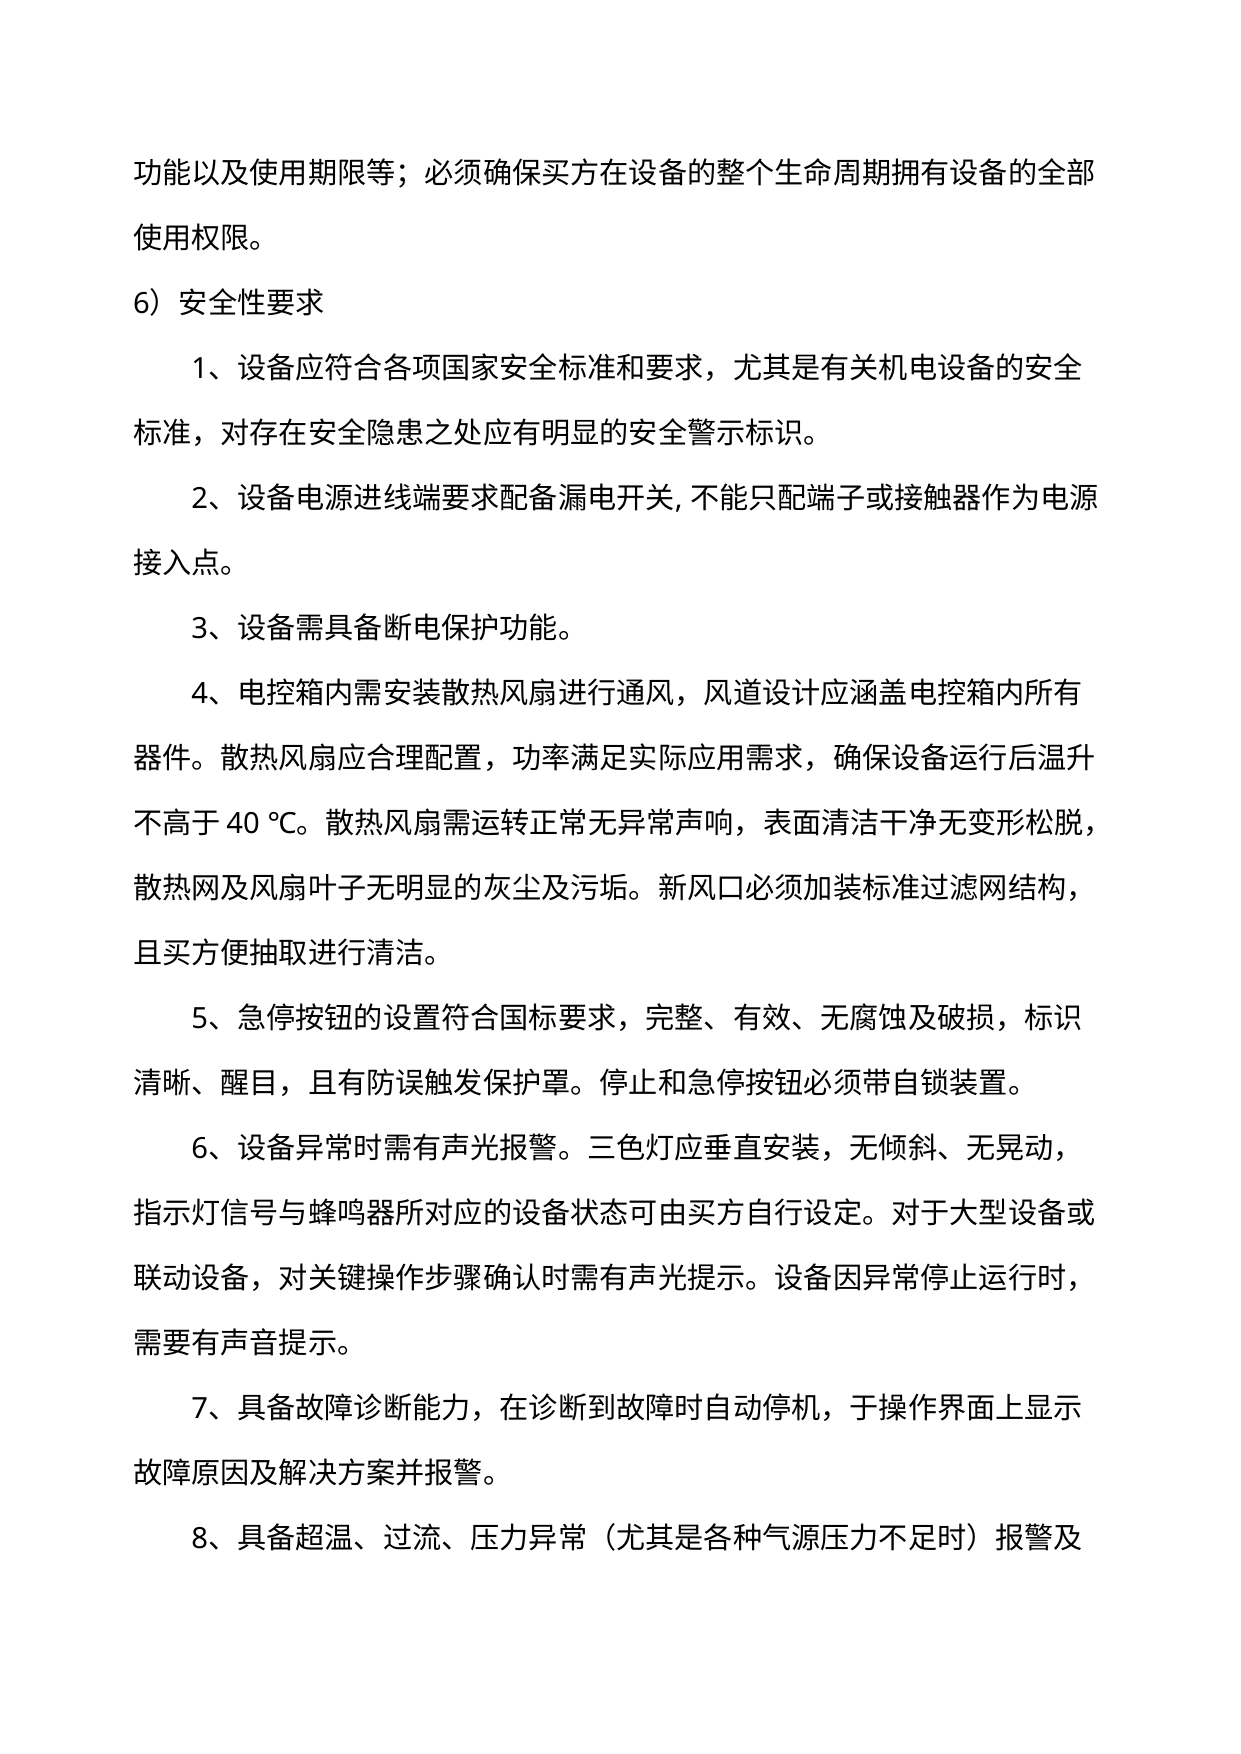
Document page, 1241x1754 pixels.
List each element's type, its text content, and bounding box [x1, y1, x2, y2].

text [133, 138, 1107, 268]
text 1、设备应符合各项国家安全标准和要求，尤其是有关机电设备的安全标准，对存在安全隐患之处应有明显的安全警示标识。 [133, 333, 1107, 463]
text 7、具备故障诊断能力，在诊断到故障时自动停机，于操作界面上显示故障原因及解决方案并报警。 [133, 1373, 1107, 1503]
text 5、急停按钮的设置符合国标要求，完整、有效、无腐蚀及破损，标识清晰、醒目，且有防误触发保护罩。停止和急停按钮必须带自锁装置。 [133, 983, 1107, 1113]
text 6、设备异常时需有声光报警。三色灯应垂直安装，无倾斜、无晃动，指示灯信号与蜂鸣器所对应的设备状态可由买方自行设定。对于大型设备或联动设备，对关键操作步骤确认时需有声光提示。设备因异常停止运行时，需要有声音提示。 [133, 1113, 1107, 1373]
text 6）安全性要求 [133, 268, 1107, 333]
text 4、电控箱内需安装散热风扇进行通风，风道设计应涵盖电控箱内所有器件。散热风扇应合理配置，功率满足实际应用需求，确保设备运行后温升不高于40 ℃。散热风扇需运转正常无异常声响，表面清洁干净无变形松脱，散热网及风扇叶子无明显的灰尘及污垢。新风口必须加装标准过滤网结构，且买方便抽取进行清洁。 [133, 658, 1107, 983]
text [133, 1503, 1107, 1568]
text 3、设备需具备断电保护功能。 [133, 593, 1107, 658]
text 2、设备电源进线端要求配备漏电开关, 不能只配端子或接触器作为电源接入点。 [133, 463, 1107, 593]
